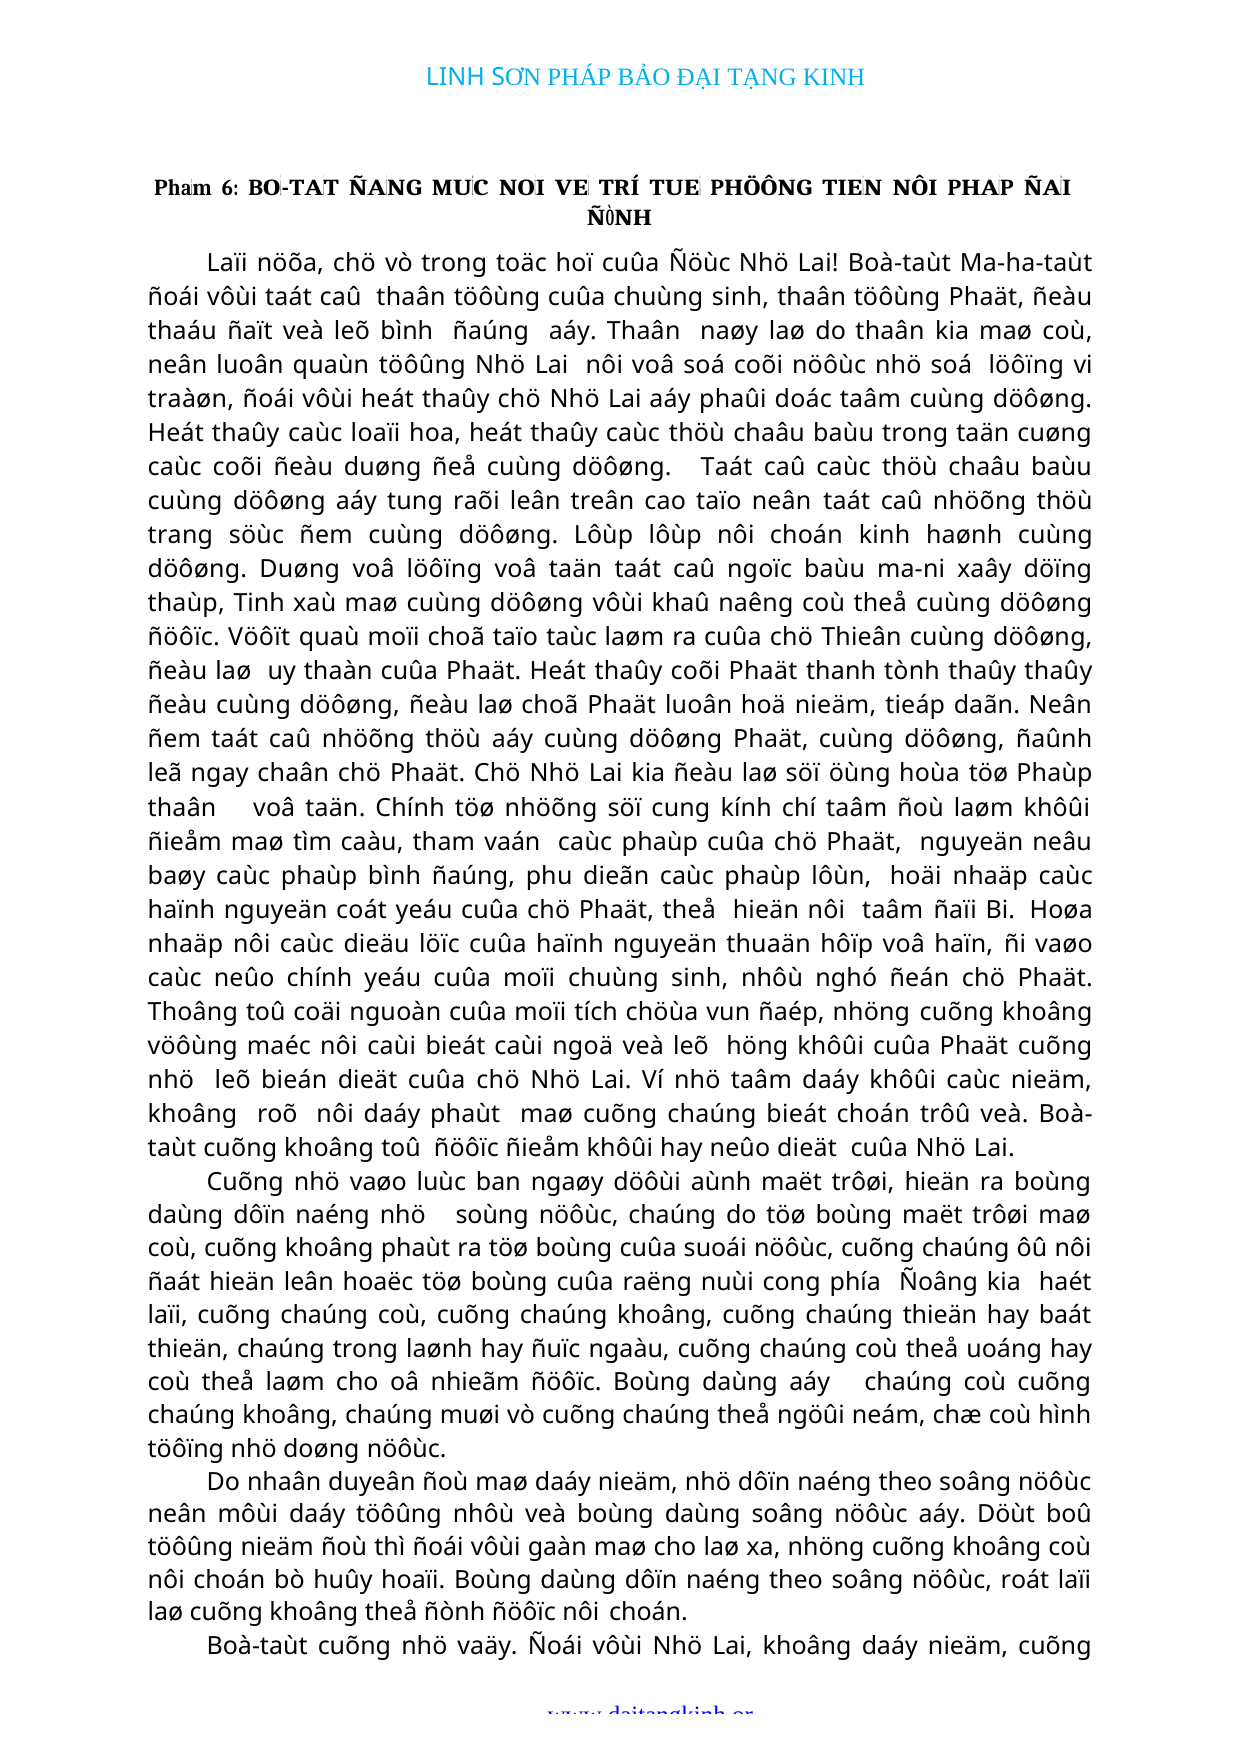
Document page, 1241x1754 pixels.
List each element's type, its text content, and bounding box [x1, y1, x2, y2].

text Cuõng nhö vaøo luùc ban ngaøy döôùi aùnh maët trôøi, hieän ra boùng daùng dôïn naéng nhö soùng nöôùc, chaúng do töø boùng maët trôøi maø coù, cuõng khoâng phaùt ra töø boùng cuûa suoái nöôùc, cuõng chaúng ôû nôi ñaát hieän leân hoaëc töø boùng cuûa raëng nuùi cong phía Ñoâng kia haét laïi, cuõng chaúng coù, cuõng chaúng khoâng, cuõng chaúng thieän hay baát thieän, chaúng trong laønh hay ñuïc ngaàu, cuõng chaúng coù theå uoáng hay coù theå laøm cho oâ nhieãm ñöôïc. Boùng daùng aáy chaúng coù cuõng chaúng khoâng, chaúng muøi vò cuõng chaúng theå ngöûi neám, chæ coù hình töôïng nhö doøng nöôùc. [147, 1164, 1093, 1465]
text Laïi nöõa, chö vò trong toäc hoï cuûa Ñöùc Nhö Lai! Boà-taùt Ma-ha-taùt ñoái vôùi taát caû thaân töôùng cuûa chuùng sinh, thaân töôùng Phaät, ñeàu thaáu ñaït veà leõ bình ñaúng aáy. Thaân naøy laø do thaân kia maø coù, neân luoân quaùn töôûng Nhö Lai nôi voâ soá coõi nöôùc nhö soá löôïng vi traàøn, ñoái vôùi heát thaûy chö Nhö Lai aáy phaûi doác taâm cuùng döôøng. Heát thaûy caùc loaïi hoa, heát thaûy caùc thöù chaâu baùu trong taän cuøng caùc coõi ñeàu duøng ñeå cuùng döôøng. Taát caû caùc thöù chaâu baùu cuùng döôøng aáy tung raõi leân treân cao taïo neân taát caû nhöõng thöù trang söùc ñem cuùng döôøng. Lôùp lôùp nôi choán kinh haønh cuùng döôøng. Duøng voâ löôïng voâ taän taát caû ngoïc baùu ma-ni xaây döïng thaùp, Tinh xaù maø cuùng döôøng vôùi khaû naêng coù theå cuùng döôøng ñöôïc. Vöôït quaù moïi choã taïo taùc laøm ra cuûa chö Thieân cuùng döôøng, ñeàu laø uy thaàn cuûa Phaät. Heát thaûy coõi Phaät thanh tònh thaûy thaûy ñeàu cuùng döôøng, ñeàu laø choã Phaät luoân hoä nieäm, tieáp daãn. Neân ñem taát caû nhöõng thöù aáy cuùng döôøng Phaät, cuùng döôøng, ñaûnh leã ngay chaân chö Phaät. Chö Nhö Lai kia ñeàu laø söï öùng hoùa töø Phaùp thaân voâ taän. Chính töø nhöõng söï cung kính chí taâm ñoù laøm khôûi ñieåm maø tìm caàu, tham vaán caùc phaùp cuûa chö Phaät, nguyeän neâu baøy caùc phaùp bình ñaúng, phu dieãn caùc phaùp lôùn, hoäi nhaäp caùc haïnh nguyeän coát yeáu cuûa chö Phaät, theå hieän nôi taâm ñaïi Bi. Hoøa nhaäp nôi caùc dieäu löïc cuûa haïnh nguyeän thuaän hôïp voâ haïn, ñi vaøo caùc neûo chính yeáu cuûa moïi chuùng sinh, nhôù nghó ñeán chö Phaät. Thoâng toû coäi nguoàn cuûa moïi tích chöùa vun ñaép, nhöng cuõng khoâng vöôùng maéc nôi caùi bieát caùi ngoä veà leõ höng khôûi cuûa Phaät cuõng nhö leõ bieán dieät cuûa chö Nhö Lai. Ví nhö taâm daáy khôûi caùc nieäm, khoâng roõ nôi daáy phaùt maø cuõng chaúng bieát choán trôû veà. Boà-taùt cuõng khoâng toû ñöôïc ñieåm khôûi hay neûo dieät cuûa Nhö Lai. [147, 244, 1093, 1164]
text Do nhaân duyeân ñoù maø daáy nieäm, nhö dôïn naéng theo soâng nöôùc neân môùi daáy töôûng nhôù veà boùng daùng soâng nöôùc aáy. Döùt boû töôûng nieäm ñoù thì ñoái vôùi gaàn maø cho laø xa, nhöng cuõng khoâng coù nôi choán bò huûy hoaïi. Boùng daùng dôïn naéng theo soâng nöôùc, roát laïi laø cuõng khoâng theå ñònh ñöôïc nôi choán. [147, 1465, 1093, 1628]
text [147, 1628, 1093, 1661]
text Phaåm 6: BOÀ-TAÙT ÑAÚNG MUÏC NOÙI VEÀ TRÍ TUEÄ PHÖÔNG TIEÄN NÔI PHAÙP ÑAÏI ÑÒNH [154, 175, 1105, 231]
